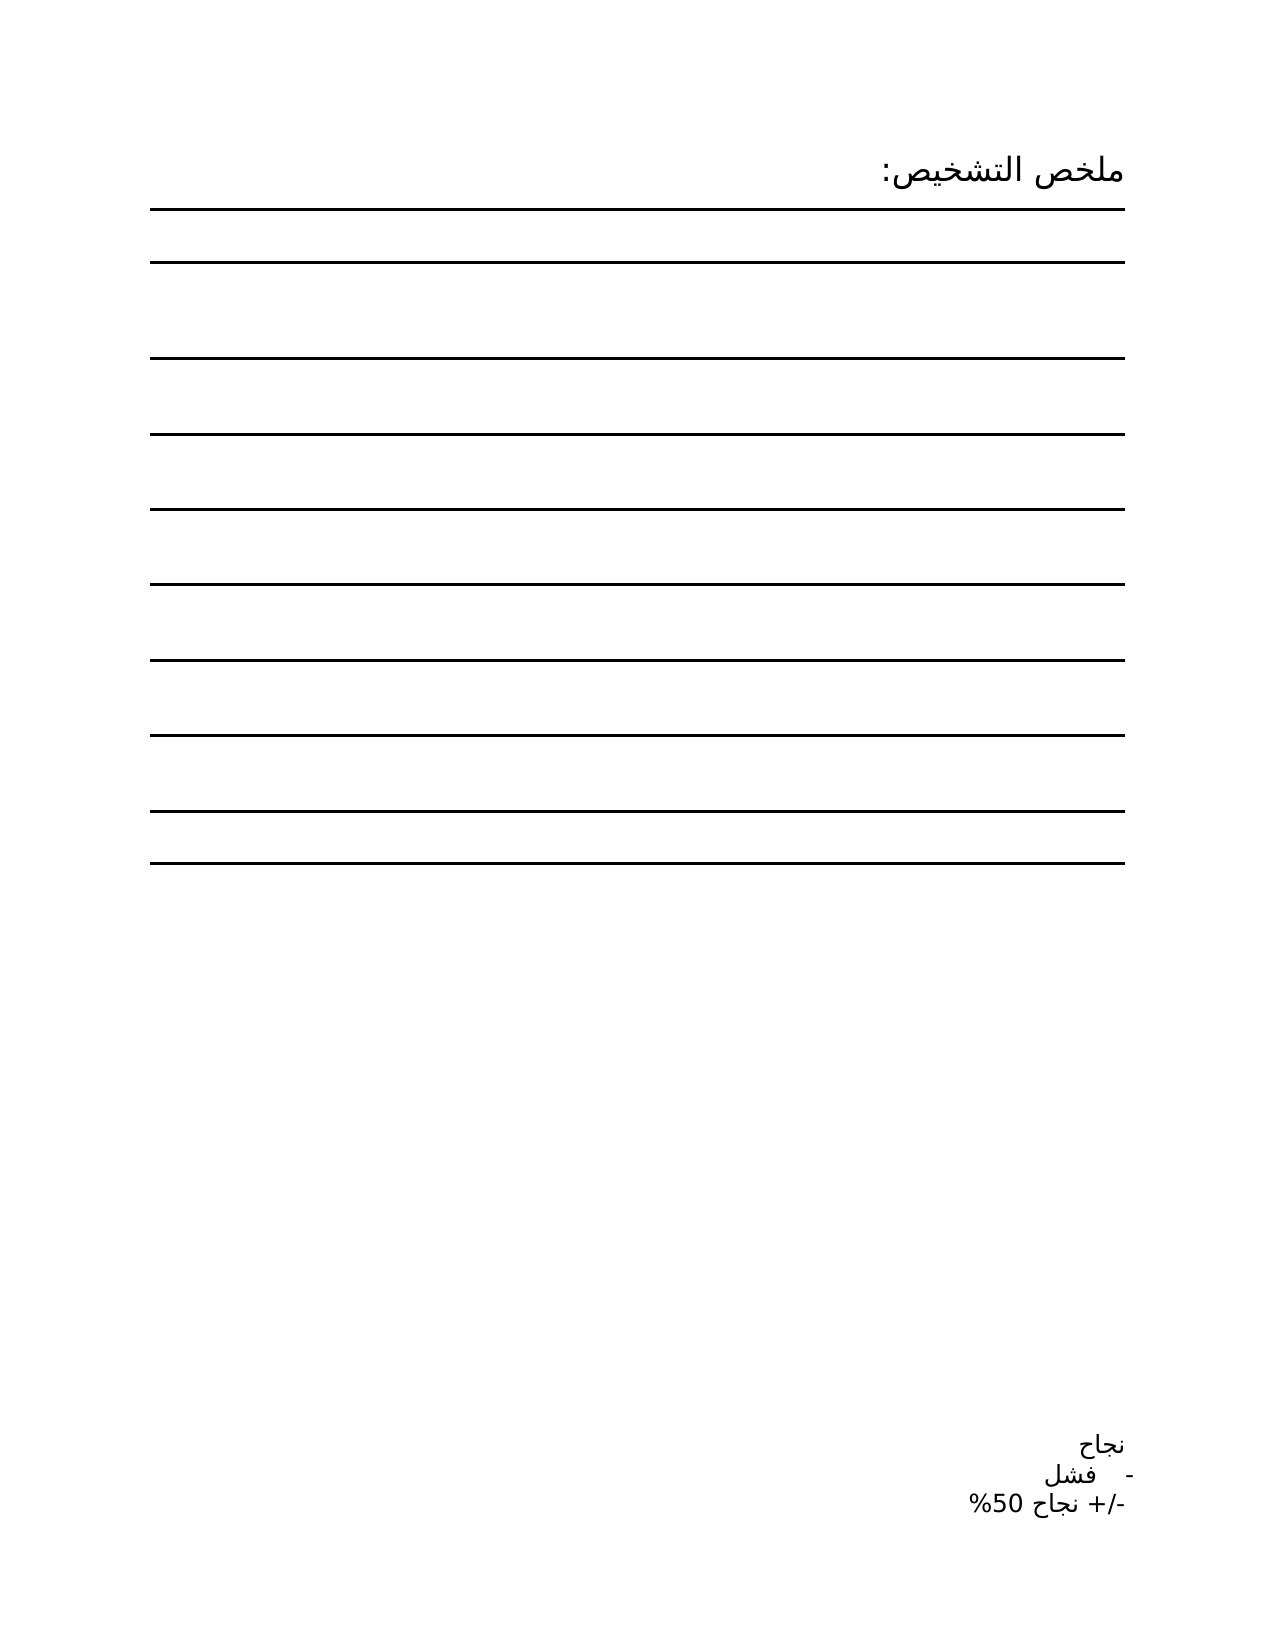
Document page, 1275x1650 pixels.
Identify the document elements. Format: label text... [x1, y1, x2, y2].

text ملخص التشخيص: [150, 150, 1125, 189]
